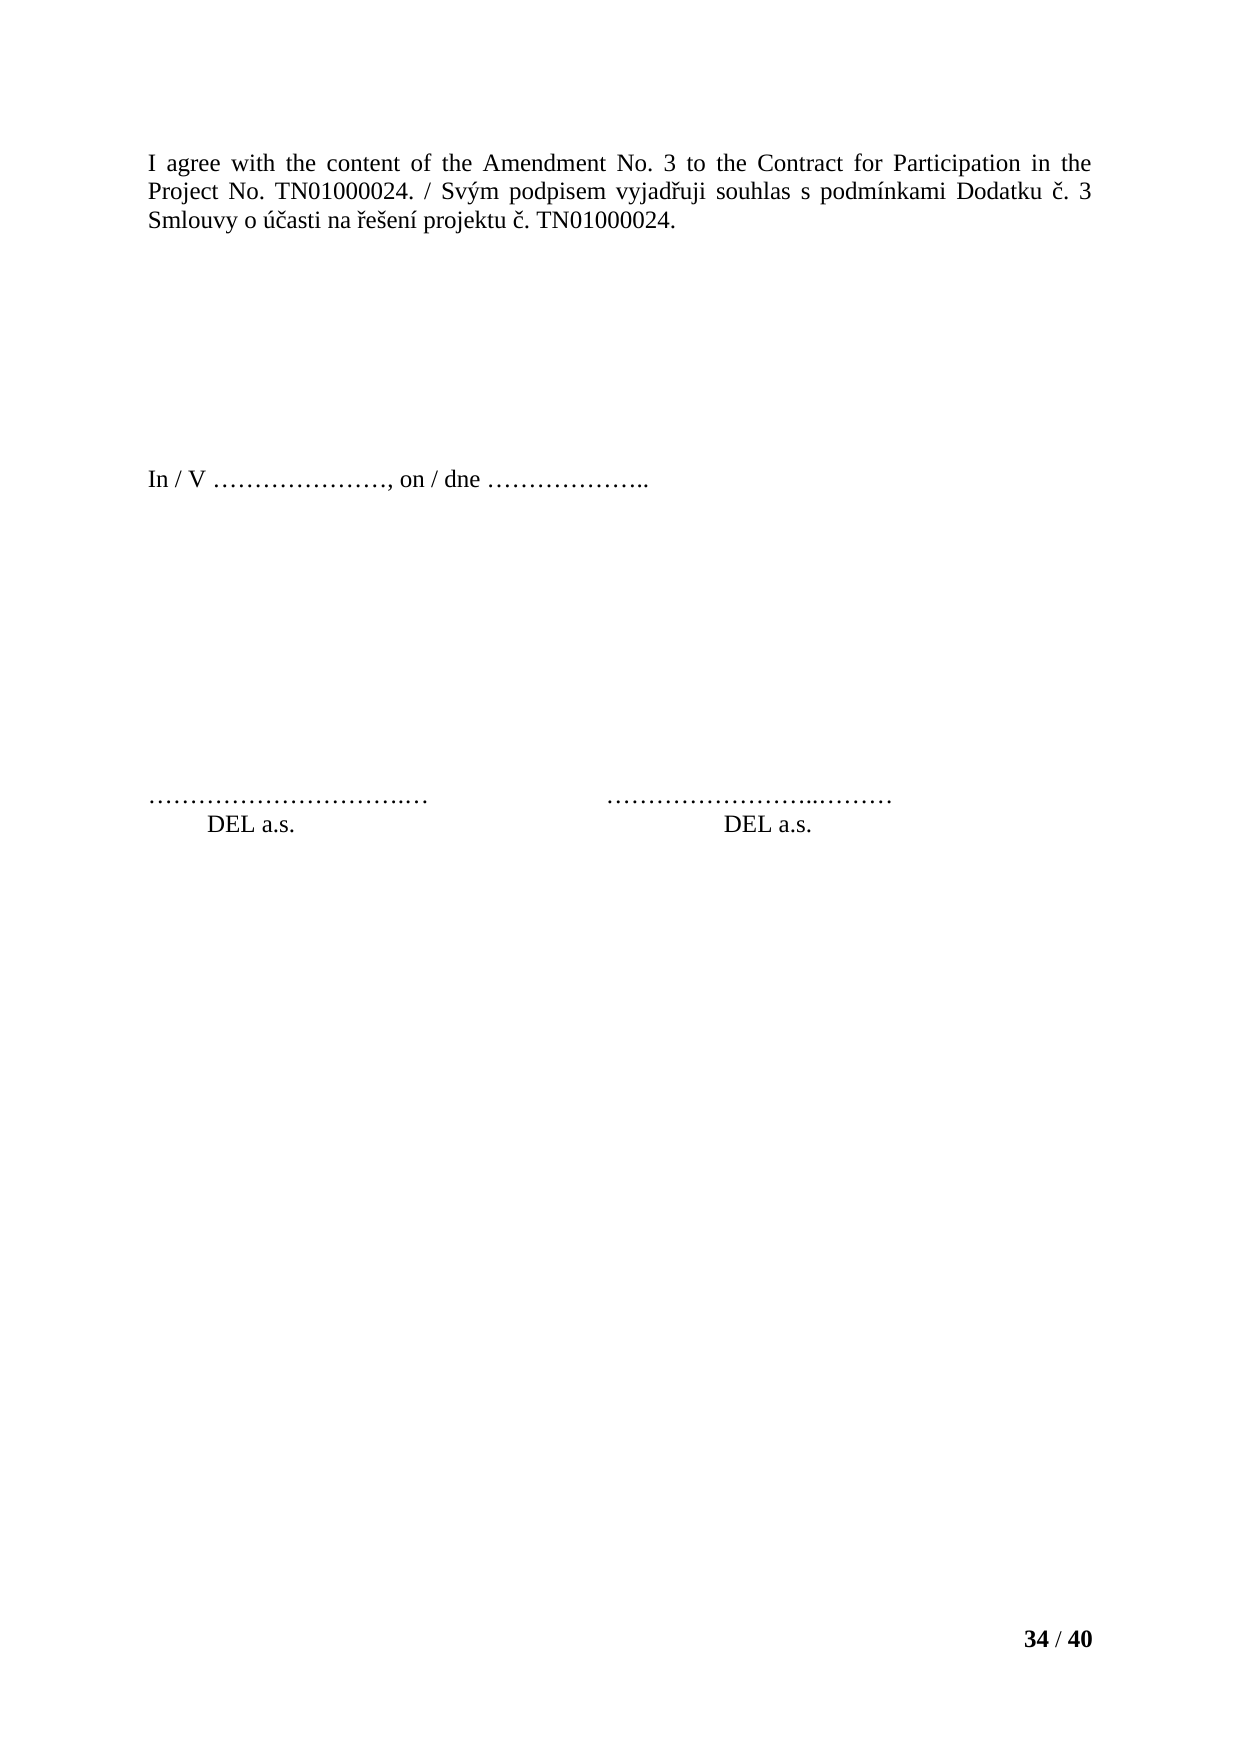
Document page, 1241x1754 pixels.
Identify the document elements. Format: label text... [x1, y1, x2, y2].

text DEL a.s. DEL a.s. [207, 809, 1092, 838]
text In / V …………………, on / dne ……………….. [148, 464, 1092, 493]
text I agree with the content of the Amendment No. 3 to the Contract for Participation in the Project No. TN01000024. / Svým podpisem vyjadřuji souhlas s podmínkami Dodatku č. 3 Smlouvy o účasti na řešení projektu č. TN01000024. [148, 148, 1092, 234]
text ………………………….… ……………………..……… [148, 780, 1092, 809]
